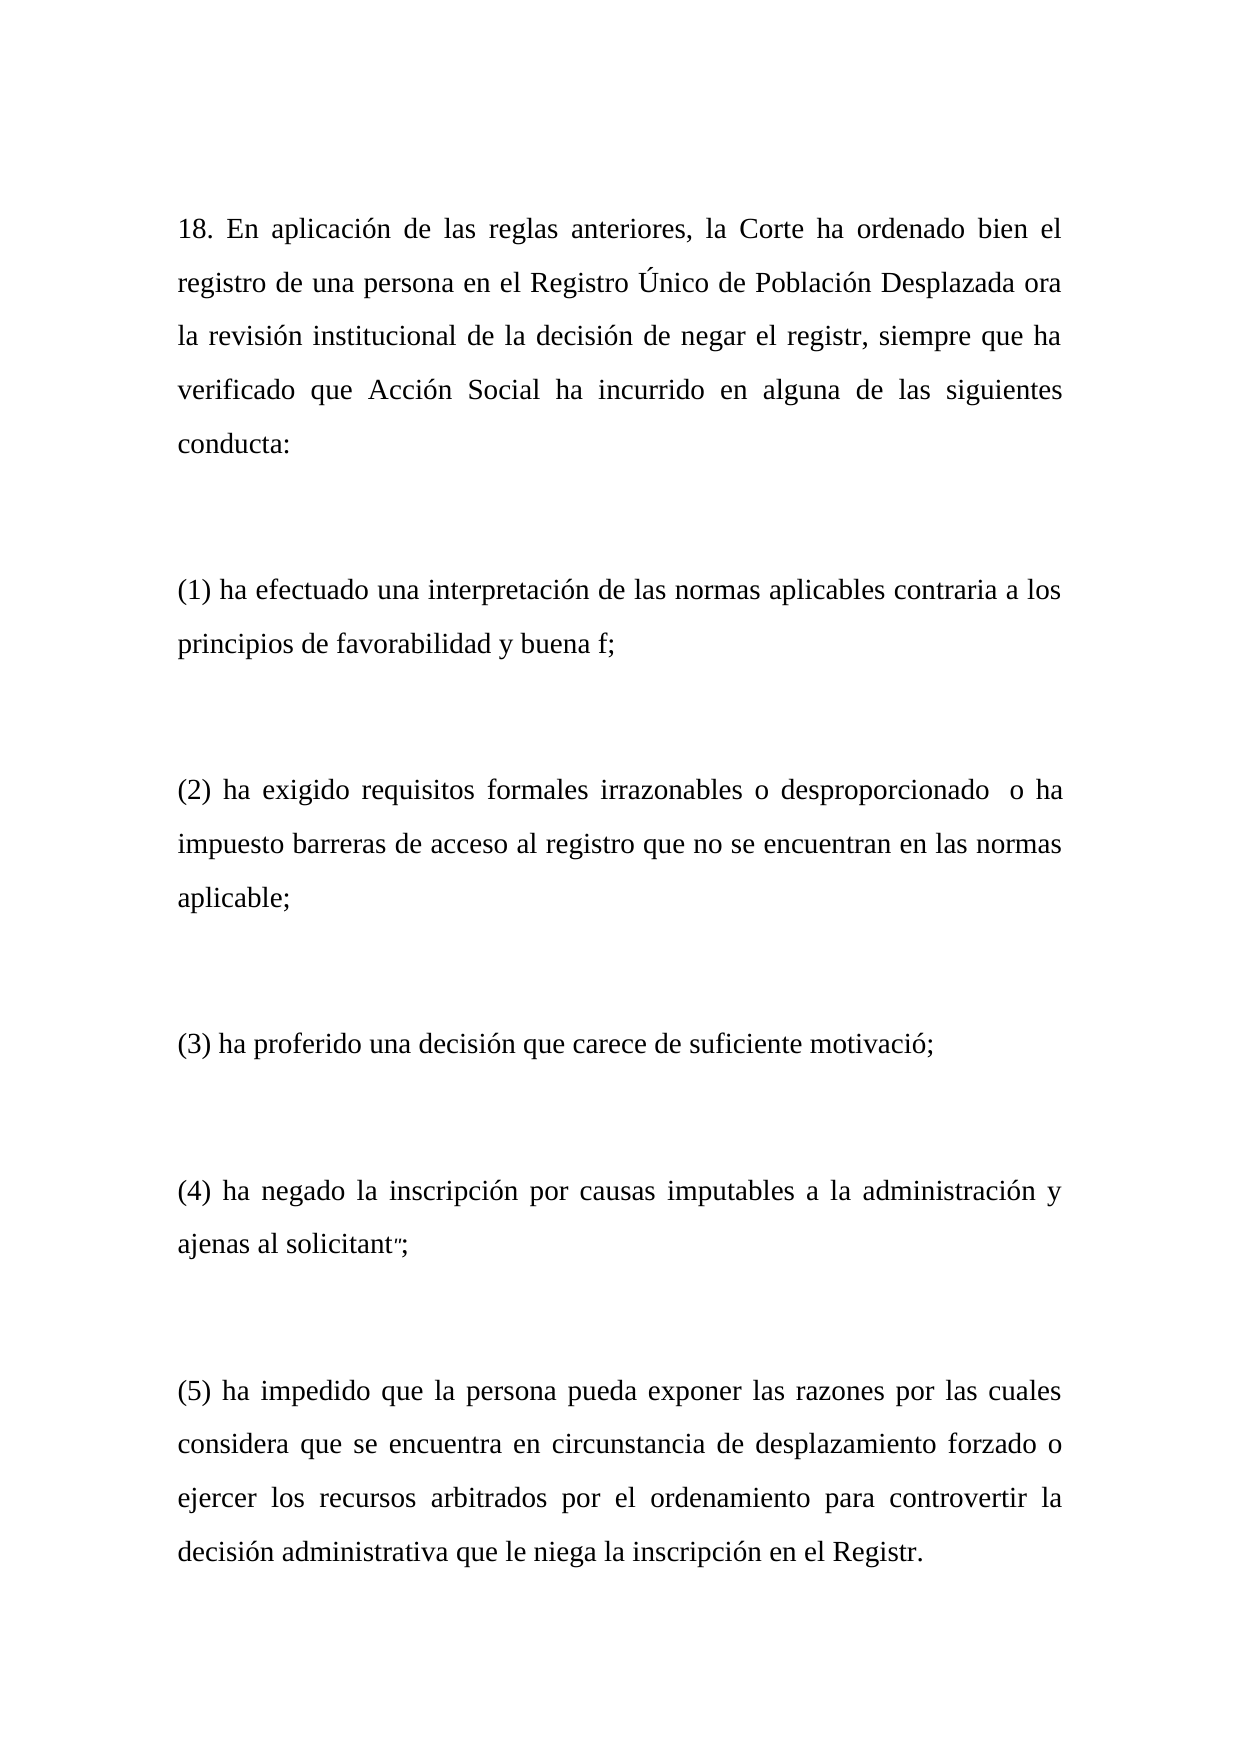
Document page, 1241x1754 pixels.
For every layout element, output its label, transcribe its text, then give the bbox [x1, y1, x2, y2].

text (5) ha impedido que la persona pueda exponer las razones por las cuales considera que se encuentra en circunstancia de desplazamiento forzado o ejercer los recursos arbitrados por el ordenamiento para controvertir la decisión administrativa que le niega la inscripción en el Registr. [177, 1373, 1063, 1567]
text (1) ha efectuado una interpretación de las normas aplicables contraria a los principios de favorabilidad y buena f; [177, 572, 1063, 659]
text (4) ha negado la inscripción por causas imputables a la administración y ajenas al solicitant''; [177, 1173, 1063, 1260]
text (2) ha exigido requisitos formales irrazonables o desproporcionado o ha impuesto barreras de acceso al registro que no se encuentran en las normas aplicable; [177, 772, 1063, 913]
text (3) ha proferido una decisión que carece de suficiente motivació; [177, 1026, 1063, 1060]
text 18. En aplicación de las reglas anteriores, la Corte ha ordenado bien el registro de una persona en el Registro Único de Población Desplazada ora la revisión institucional de la decisión de negar el registr, siempre que ha verificado que Acción Social ha incurrido en alguna de las siguientes conducta: [177, 211, 1063, 459]
